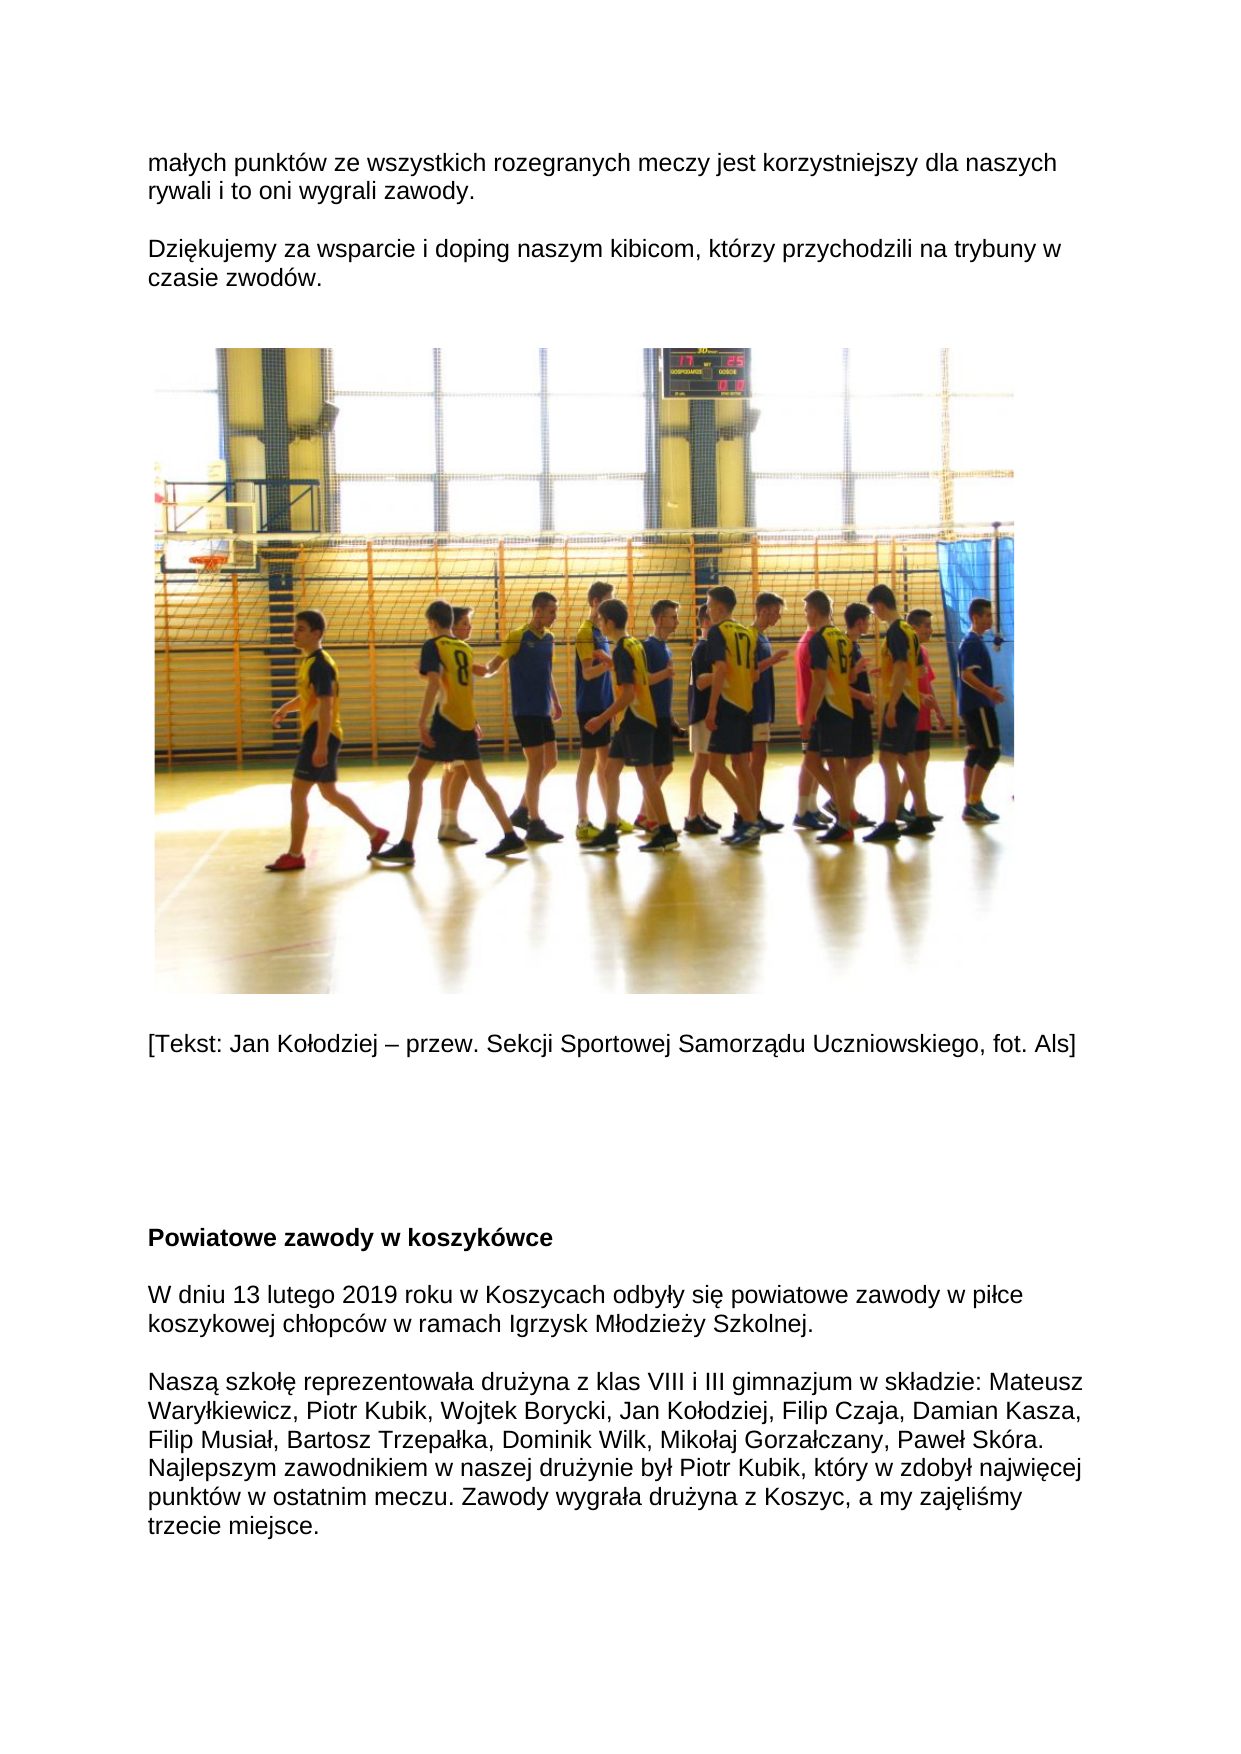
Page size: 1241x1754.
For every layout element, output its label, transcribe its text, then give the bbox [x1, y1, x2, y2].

text Naszą szkołę reprezentowała drużyna z klas VIII i III gimnazjum w składzie: Mateusz Waryłkiewicz, Piotr Kubik, Wojtek Borycki, Jan Kołodziej, Filip Czaja, Damian Kasza, Filip Musiał, Bartosz Trzepałka, Dominik Wilk, Mikołaj Gorzałczany, Paweł Skóra. Najlepszym zawodnikiem w naszej drużynie był Piotr Kubik, który w zdobył najwięcej punktów w ostatnim meczu. Zawody wygrała drużyna z Koszyc, a my zajęliśmy trzecie miejsce. [148, 1367, 1093, 1539]
text W dniu 13 lutego 2019 roku w Koszycach odbyły się powiatowe zawody w piłce koszykowej chłopców w ramach Igrzysk Młodzieży Szkolnej. [148, 1280, 1093, 1338]
text Dziękujemy za wsparcie i doping naszym kibicom, którzy przychodzili na trybuny w czasie zwodów. [148, 234, 1093, 320]
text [148, 148, 1093, 205]
picture [154, 348, 1015, 994]
text [Tekst: Jan Kołodziej – przew. Sekcji Sportowej Samorządu Uczniowskiego, fot. Als] [148, 1028, 1093, 1057]
text Powiatowe zawody w koszykówce [148, 1222, 1093, 1251]
